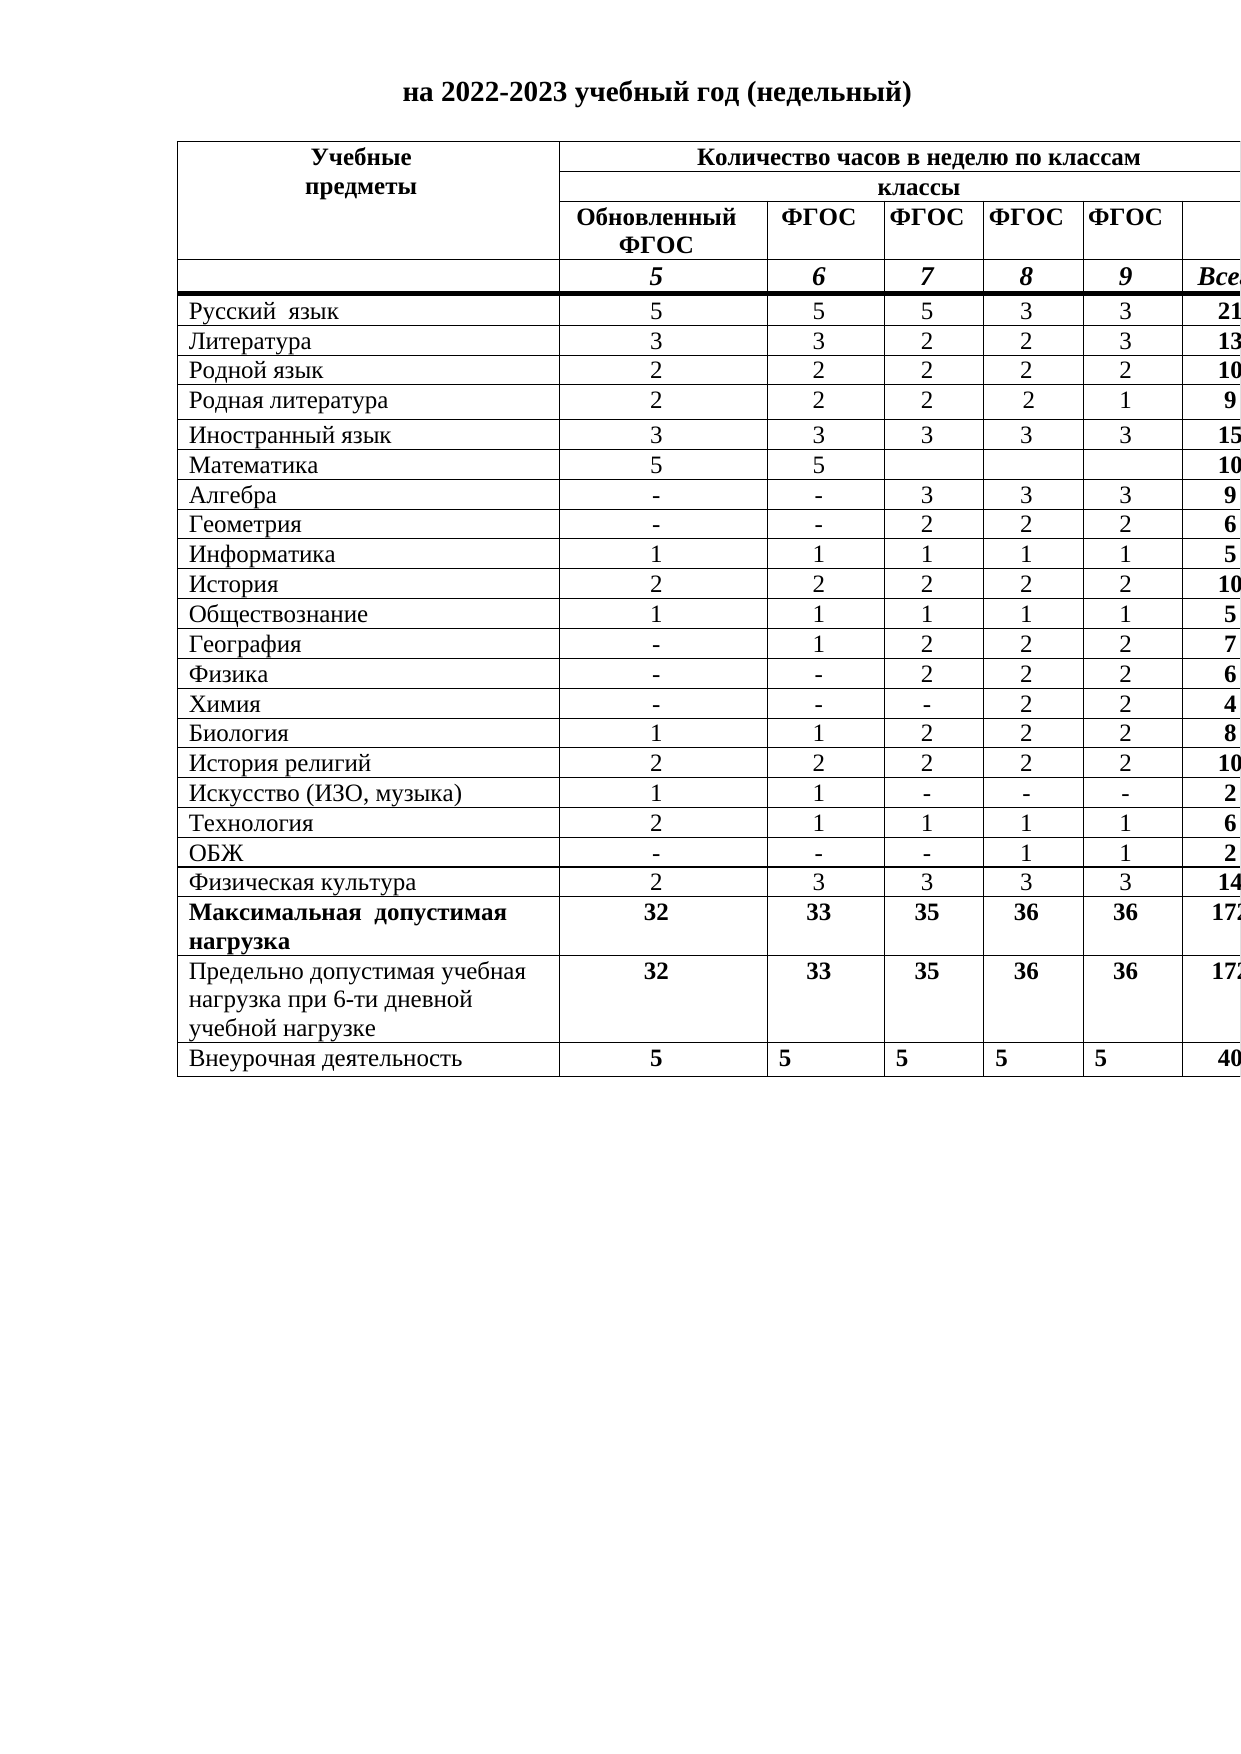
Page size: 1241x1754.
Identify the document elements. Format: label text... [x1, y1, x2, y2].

table_header Количество часов в неделю по классам [560, 142, 1240, 171]
table_cell 3 [1084, 296, 1182, 325]
table_cell ОБЖ [178, 838, 559, 866]
table_cell 8 [1183, 719, 1240, 747]
table_cell 36 [1084, 897, 1182, 955]
table_cell 2 [560, 569, 767, 598]
table_cell - [560, 510, 767, 538]
table_cell ФГОС [984, 202, 1083, 259]
table_cell 2 [984, 569, 1083, 598]
table_cell 3 [1084, 420, 1182, 449]
table_cell 10 [1183, 748, 1240, 777]
table_cell 2 [1084, 569, 1182, 598]
table_cell 1 [1084, 838, 1182, 866]
table_cell 5 [768, 296, 884, 325]
table_cell Максимальная допустимая нагрузка [178, 897, 559, 955]
table_cell 2 [885, 659, 983, 688]
table_cell 5 [885, 296, 983, 325]
table_cell Литература [178, 326, 559, 354]
table_cell 2 [885, 510, 983, 538]
table_cell 5 [1183, 599, 1240, 628]
table_cell 2 [984, 689, 1083, 717]
table_cell [178, 260, 559, 291]
table_cell - [984, 778, 1083, 807]
table_cell 9 [1183, 480, 1240, 508]
table_cell 1 [984, 599, 1083, 628]
table_cell 3 [1084, 480, 1182, 508]
table_cell 14 [1183, 868, 1240, 896]
table_cell - [768, 510, 884, 538]
table_cell - [560, 629, 767, 658]
table_cell 2 [1084, 629, 1182, 658]
table_cell 2 [984, 748, 1083, 777]
table_cell 21 [1183, 296, 1240, 325]
table_cell 5 [768, 450, 884, 479]
table_cell 1 [560, 599, 767, 628]
table_cell Родная литература [178, 385, 559, 419]
table_cell 3 [560, 420, 767, 449]
table_cell 1 [768, 539, 884, 568]
table_cell Физическая культура [178, 868, 559, 896]
table_cell 32 [560, 956, 767, 1042]
table_cell 3 [1084, 326, 1182, 354]
table_cell - [768, 838, 884, 866]
table_cell ФГОС [1084, 202, 1182, 259]
table_cell 3 [768, 868, 884, 896]
table_cell [984, 450, 1083, 479]
table_cell 33 [768, 897, 884, 955]
table_cell - [768, 659, 884, 688]
table_cell Технология [178, 808, 559, 837]
table_cell 1 [768, 599, 884, 628]
table_cell 40 [1183, 1043, 1240, 1076]
table_cell Физика [178, 659, 559, 688]
table_cell 7 [1183, 629, 1240, 658]
table_cell 3 [885, 420, 983, 449]
table_cell - [885, 778, 983, 807]
table_cell 2 [984, 719, 1083, 747]
table_cell 4 [1183, 689, 1240, 717]
table_cell 1 [768, 778, 884, 807]
table_cell 3 [984, 420, 1083, 449]
table_cell 1 [560, 719, 767, 747]
table_cell 5 [560, 260, 767, 291]
table_cell 36 [1084, 956, 1182, 1042]
table_cell 2 [1183, 778, 1240, 807]
table_cell Родной язык [178, 356, 559, 384]
table_cell классы [560, 172, 1240, 201]
table_cell 36 [984, 956, 1083, 1042]
table_cell 2 [1084, 356, 1182, 384]
table_cell 1 [984, 838, 1083, 866]
table_cell 3 [560, 326, 767, 354]
table_cell 35 [885, 956, 983, 1042]
table_cell - [885, 838, 983, 866]
table_cell 2 [1084, 689, 1182, 717]
table_cell 5 [1084, 1043, 1182, 1076]
table_cell 2 [1183, 838, 1240, 866]
table_cell Иностранный язык [178, 420, 559, 449]
table_cell 2 [768, 748, 884, 777]
table_cell 172 [1183, 956, 1240, 1042]
table_cell 2 [768, 385, 884, 419]
table_cell Внеурочная деятельность [178, 1043, 559, 1076]
table_cell 2 [984, 510, 1083, 538]
table_cell 6 [1183, 808, 1240, 837]
table_cell - [560, 480, 767, 508]
table_cell Всего [1183, 260, 1240, 291]
table_cell 2 [768, 356, 884, 384]
table_cell История религий [178, 748, 559, 777]
table_cell 6 [1183, 510, 1240, 538]
table_cell 2 [984, 659, 1083, 688]
table_cell - [560, 838, 767, 866]
table_cell 2 [885, 719, 983, 747]
table_cell - [560, 689, 767, 717]
table_cell [885, 450, 983, 479]
table_cell 2 [984, 356, 1083, 384]
table_cell 2 [885, 569, 983, 598]
table_cell 2 [560, 808, 767, 837]
table_cell 5 [1183, 539, 1240, 568]
table_cell География [178, 629, 559, 658]
table_cell 2 [885, 748, 983, 777]
table_cell 7 [885, 260, 983, 291]
table_cell 2 [560, 868, 767, 896]
table_cell 1 [984, 808, 1083, 837]
table_cell - [1084, 778, 1182, 807]
table_cell Обновленный ФГОС [560, 202, 767, 259]
table_cell [1084, 450, 1182, 479]
table_cell 2 [885, 385, 983, 419]
table_cell ФГОС [768, 202, 884, 259]
table_cell 2 [1084, 719, 1182, 747]
table_cell 9 [1183, 385, 1240, 419]
table_cell 8 [984, 260, 1083, 291]
table_cell 6 [768, 260, 884, 291]
table_cell 3 [984, 480, 1083, 508]
table_cell 33 [768, 956, 884, 1042]
table_cell - [768, 689, 884, 717]
text на 2022-2023 учебный год (недельный) [162, 74, 1152, 107]
table_cell Искусство (ИЗО, музыка) [178, 778, 559, 807]
table_cell 2 [984, 629, 1083, 658]
table_cell 1 [768, 629, 884, 658]
table_cell 2 [885, 629, 983, 658]
table_cell Математика [178, 450, 559, 479]
table_cell 1 [984, 539, 1083, 568]
table_cell 32 [560, 897, 767, 955]
table_cell 1 [768, 719, 884, 747]
table_cell История [178, 569, 559, 598]
table_cell 10 [1183, 450, 1240, 479]
table_cell 6 [1183, 659, 1240, 688]
table_cell 9 [1084, 260, 1182, 291]
table_cell 3 [885, 480, 983, 508]
table_cell 3 [768, 420, 884, 449]
table_cell [1183, 202, 1240, 259]
table_cell 10 [1183, 356, 1240, 384]
table_cell 36 [984, 897, 1083, 955]
table_cell 2 [560, 385, 767, 419]
table_cell Биология [178, 719, 559, 747]
table_cell 2 [560, 356, 767, 384]
table_cell 1 [560, 778, 767, 807]
table_cell 35 [885, 897, 983, 955]
table_cell 2 [560, 748, 767, 777]
table_cell 3 [885, 868, 983, 896]
table_cell 5 [560, 450, 767, 479]
table_cell - [560, 659, 767, 688]
table_cell 3 [984, 296, 1083, 325]
table_cell 3 [984, 868, 1083, 896]
table_cell 2 [1084, 748, 1182, 777]
table_cell 1 [768, 808, 884, 837]
table_cell 2 [984, 326, 1083, 354]
table_cell 15 [1183, 420, 1240, 449]
table_cell Обществознание [178, 599, 559, 628]
table_cell 172 [1183, 897, 1240, 955]
table_cell 5 [768, 1043, 884, 1076]
table_cell 5 [560, 296, 767, 325]
table_cell 5 [984, 1043, 1083, 1076]
table_cell 2 [984, 385, 1083, 419]
table_cell Алгебра [178, 480, 559, 508]
table_cell - [885, 689, 983, 717]
table_cell Химия [178, 689, 559, 717]
table_cell 3 [768, 326, 884, 354]
table_cell 2 [885, 356, 983, 384]
table_cell 1 [1084, 539, 1182, 568]
table_cell ФГОС [885, 202, 983, 259]
table_cell Геометрия [178, 510, 559, 538]
table_cell 2 [1084, 510, 1182, 538]
table_cell 1 [1084, 385, 1182, 419]
table_cell Русский язык [178, 296, 559, 325]
table_cell 1 [885, 808, 983, 837]
table_cell 10 [1183, 569, 1240, 598]
table_cell 2 [768, 569, 884, 598]
table_cell 5 [560, 1043, 767, 1076]
table_cell 13 [1183, 326, 1240, 354]
table_cell Информатика [178, 539, 559, 568]
table_cell 5 [885, 1043, 983, 1076]
table_cell 1 [560, 539, 767, 568]
table_cell 1 [885, 599, 983, 628]
table_header Учебные предметы [178, 142, 559, 259]
table_cell 2 [1084, 659, 1182, 688]
table_cell 2 [885, 326, 983, 354]
table_cell - [768, 480, 884, 508]
table_cell 3 [1084, 868, 1182, 896]
table_cell 1 [885, 539, 983, 568]
table_cell 1 [1084, 599, 1182, 628]
table_cell Предельно допустимая учебная нагрузка при 6-ти дневной учебной нагрузке [178, 956, 559, 1042]
table_cell 1 [1084, 808, 1182, 837]
